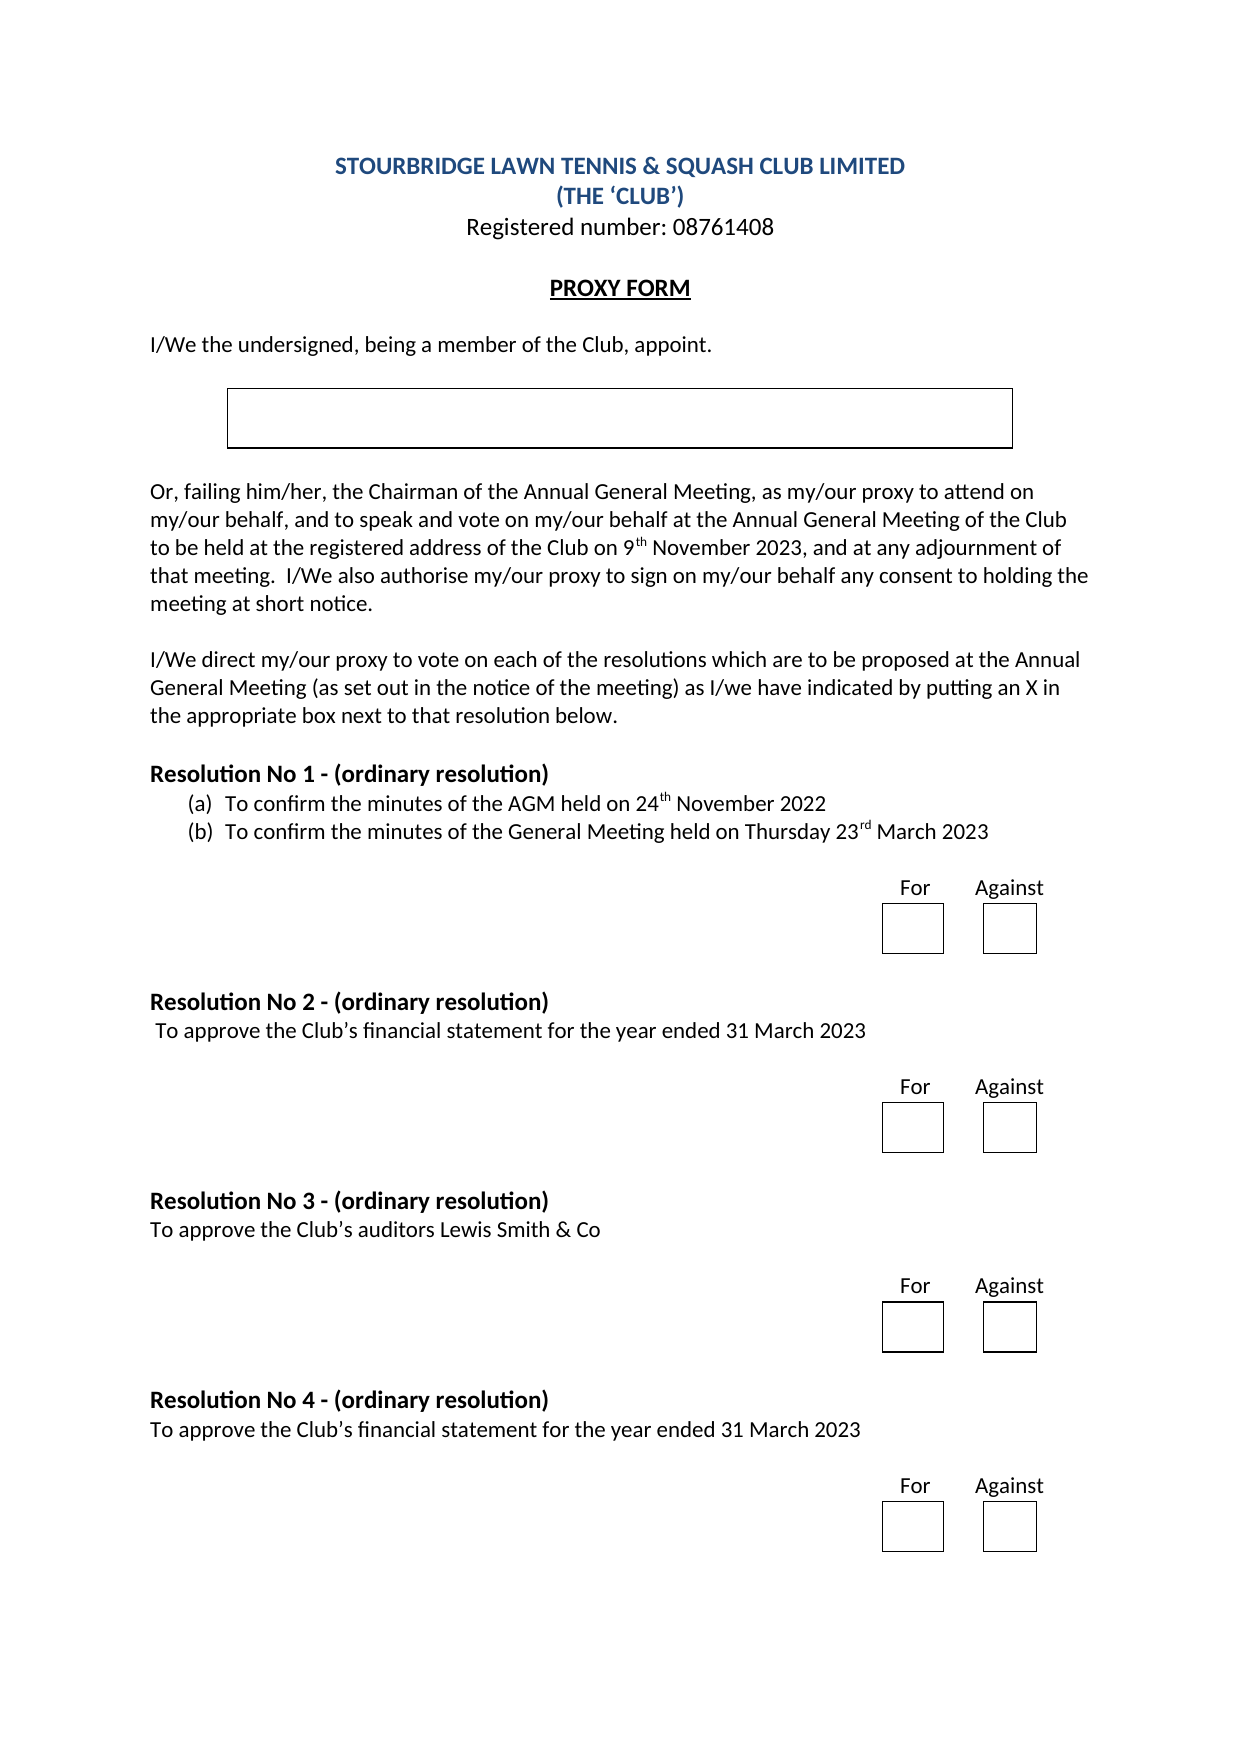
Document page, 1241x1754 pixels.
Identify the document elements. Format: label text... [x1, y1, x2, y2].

text For Against [150, 1272, 1090, 1299]
list To confirm the minutes of the AGM held on 24th November 2022 [187, 789, 1090, 817]
text I/We direct my/our proxy to vote on each of the resolutions which are to be proposed at the Annual General Meeting (as set out in the notice of the meeting) as I/we have indicated by putting an X in the appropriate box next to that resolution below. [150, 645, 1090, 729]
list To confirm the minutes of the General Meeting held on Thursday 23rd March 2023 [187, 817, 1090, 845]
text Or, failing him/her, the Chairman of the Annual General Meeting, as my/our proxy to attend on my/our behalf, and to speak and vote on my/our behalf at the Annual General Meeting of the Club to be held at the registered address of the Club on 9th November 2023, and at any adjournment of that meeting. I/We also authorise my/our proxy to sign on my/our behalf any consent to holding the meeting at short notice. [150, 477, 1090, 617]
text Resolution No 2 - (ordinary resolution) [150, 986, 1090, 1016]
text To approve the Club’s financial statement for the year ended 31 March 2023 [150, 1415, 1090, 1443]
text For Against [150, 873, 1090, 901]
text (THE ‘CLUB’) [150, 181, 1090, 211]
text PROXY FORM [150, 272, 1090, 303]
text I/We the undersigned, being a member of the Club, appoint. [150, 331, 1090, 359]
text Registered number: 08761408 [150, 211, 1090, 242]
text STOURBRIDGE LAWN TENNIS & SQUASH CLUB LIMITED [150, 150, 1090, 181]
text For Against [150, 1471, 1090, 1499]
text Resolution No 4 - (ordinary resolution) [150, 1384, 1090, 1415]
text Resolution No 1 - (ordinary resolution) [150, 758, 1090, 789]
text Resolution No 3 - (ordinary resolution) [150, 1185, 1090, 1216]
text To approve the Club’s financial statement for the year ended 31 March 2023 [150, 1016, 1090, 1044]
text To approve the Club’s auditors Lewis Smith & Co [150, 1216, 1090, 1243]
text For Against [150, 1072, 1090, 1100]
